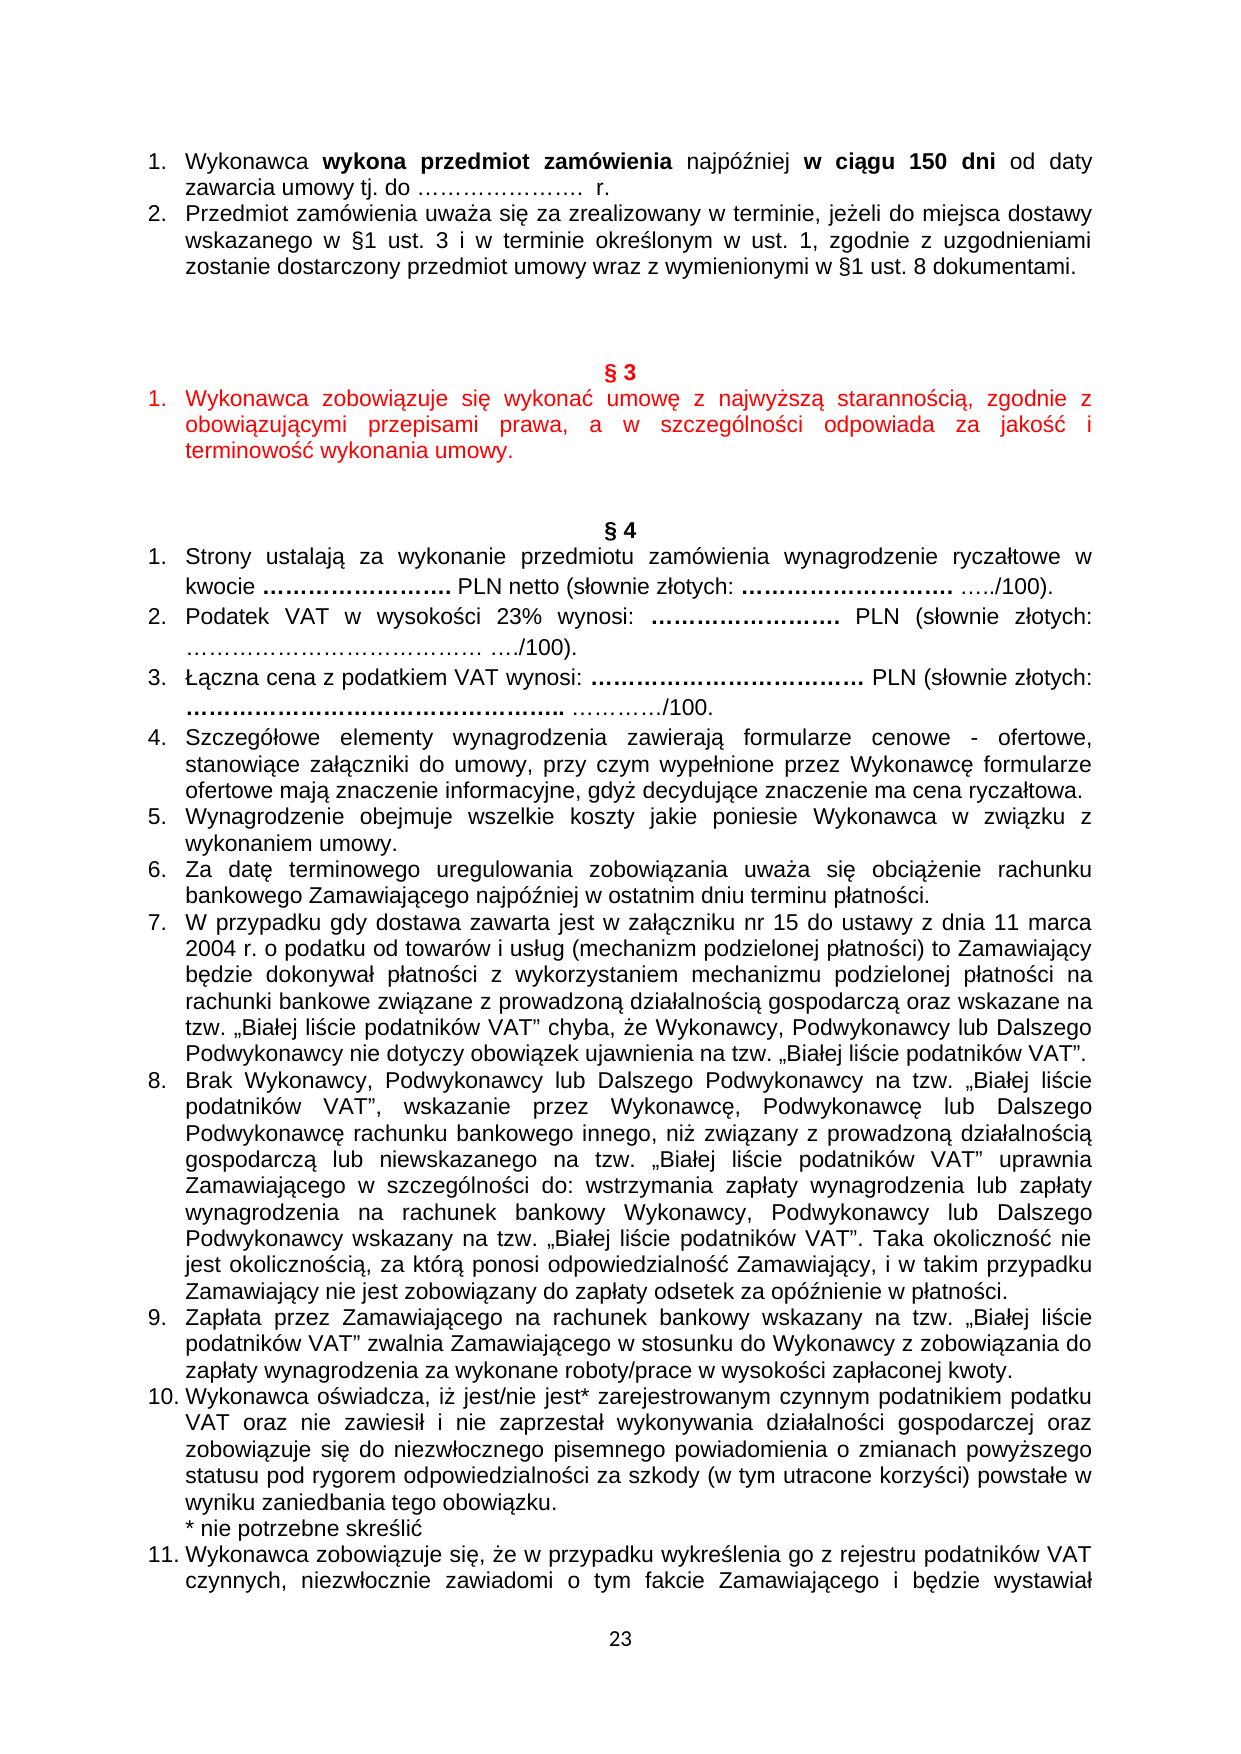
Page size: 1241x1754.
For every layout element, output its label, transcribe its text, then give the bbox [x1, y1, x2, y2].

list Wykonawca oświadcza, iż jest/nie jest* zarejestrowanym czynnym podatnikiem podatku VAT oraz nie zawiesił i nie zaprzestał wykonywania działalności gospodarczej oraz zobowiązuje się do niezwłocznego pisemnego powiadomienia o zmianach powyższego statusu pod rygorem odpowiedzialności za szkody (w tym utracone korzyści) powstałe w wyniku zaniedbania tego obowiązku. [148, 1383, 1093, 1515]
list Wynagrodzenie obejmuje wszelkie koszty jakie poniesie Wykonawca w związku z wykonaniem umowy. [148, 803, 1093, 856]
text § 3 [148, 358, 1093, 385]
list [148, 1541, 1093, 1594]
list Wykonawca zobowiązuje się wykonać umowę z najwyższą starannością, zgodnie z obowiązującymi przepisami prawa, a w szczególności odpowiada za jakość i terminowość wykonania umowy. [148, 385, 1093, 464]
list Podatek VAT w wysokości 23% wynosi: ……………………. PLN (słownie złotych: ………………………………… …./100). [148, 603, 1093, 660]
list Zapłata przez Zamawiającego na rachunek bankowy wskazany na tzw. „Białej liście podatników VAT” zwalnia Zamawiającego w stosunku do Wykonawcy z zobowiązania do zapłaty wynagrodzenia za wykonane roboty/prace w wysokości zapłaconej kwoty. [148, 1304, 1093, 1383]
list Przedmiot zamówienia uważa się za zrealizowany w terminie, jeżeli do miejsca dostawy wskazanego w §1 ust. 3 i w terminie określonym w ust. 1, zgodnie z uzgodnieniami zostanie dostarczony przedmiot umowy wraz z wymienionymi w §1 ust. 8 dokumentami. [148, 200, 1093, 279]
list Brak Wykonawcy, Podwykonawcy lub Dalszego Podwykonawcy na tzw. „Białej liście podatników VAT”, wskazanie przez Wykonawcę, Podwykonawcę lub Dalszego Podwykonawcę rachunku bankowego innego, niż związany z prowadzoną działalnością gospodarczą lub niewskazanego na tzw. „Białej liście podatników VAT” uprawnia Zamawiającego w szczególności do: wstrzymania zapłaty wynagrodzenia lub zapłaty wynagrodzenia na rachunek bankowy Wykonawcy, Podwykonawcy lub Dalszego Podwykonawcy wskazany na tzw. „Białej liście podatników VAT”. Taka okoliczność nie jest okolicznością, za którą ponosi odpowiedzialność Zamawiający, i w takim przypadku Zamawiający nie jest zobowiązany do zapłaty odsetek za opóźnienie w płatności. [148, 1067, 1093, 1304]
list Szczegółowe elementy wynagrodzenia zawierają formularze cenowe - ofertowe, stanowiące załączniki do umowy, przy czym wypełnione przez Wykonawcę formularze ofertowe mają znaczenie informacyjne, gdyż decydujące znaczenie ma cena ryczałtowa. [148, 724, 1093, 803]
list Wykonawca wykona przedmiot zamówienia najpóźniej w ciągu 150 dni od daty zawarcia umowy tj. do …………………. r. [148, 148, 1093, 200]
list W przypadku gdy dostawa zawarta jest w załączniku nr 15 do ustawy z dnia 11 marca 2004 r. o podatku od towarów i usług (mechanizm podzielonej płatności) to Zamawiający będzie dokonywał płatności z wykorzystaniem mechanizmu podzielonej płatności na rachunki bankowe związane z prowadzoną działalnością gospodarczą oraz wskazane na tzw. „Białej liście podatników VAT” chyba, że Wykonawcy, Podwykonawcy lub Dalszego Podwykonawcy nie dotyczy obowiązek ujawnienia na tzw. „Białej liście podatników VAT”. [148, 909, 1093, 1067]
list Łączna cena z podatkiem VAT wynosi: ……………………………… PLN (słownie złotych: ………………………………………….. …………/100. [148, 664, 1093, 720]
text * nie potrzebne skreślić [185, 1515, 1093, 1541]
list Strony ustalają za wykonanie przedmiotu zamówienia wynagrodzenie ryczałtowe w kwocie ……………………. PLN netto (słownie złotych: ………………………. …../100). [148, 543, 1093, 599]
list Za datę terminowego uregulowania zobowiązania uważa się obciążenie rachunku bankowego Zamawiającego najpóźniej w ostatnim dniu terminu płatności. [148, 856, 1093, 909]
text § 4 [148, 517, 1093, 543]
